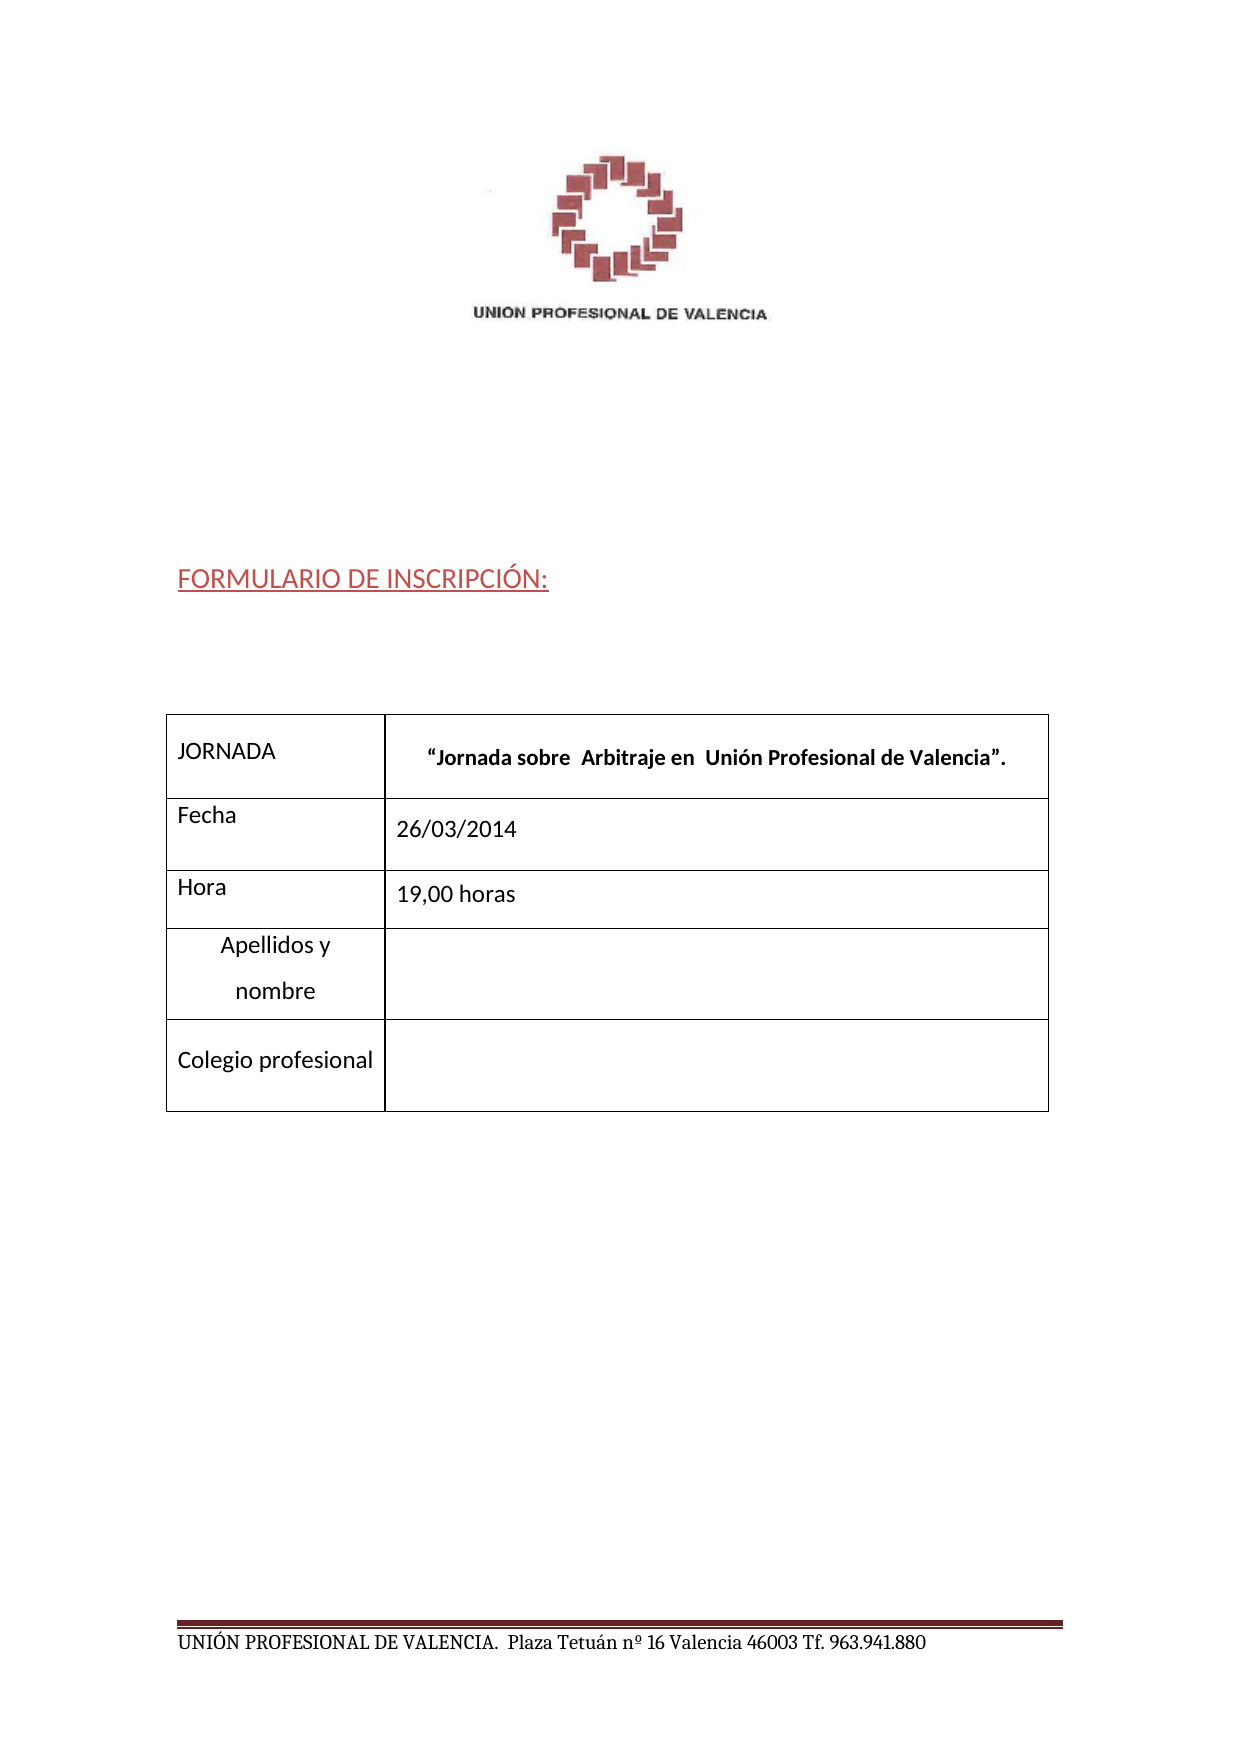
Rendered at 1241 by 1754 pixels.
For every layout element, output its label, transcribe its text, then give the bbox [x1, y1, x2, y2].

table_cell [386, 929, 1048, 1019]
picture [462, 147, 778, 329]
table_header JORNADA [167, 715, 384, 798]
table_cell Colegio profesional [167, 1020, 384, 1111]
table_cell 19,00 horas [386, 871, 1048, 927]
table_cell Fecha [167, 799, 384, 870]
table_cell Hora [167, 871, 384, 927]
table_cell 26/03/2014 [386, 799, 1048, 870]
text FORMULARIO DE INSCRIPCIÓN: [177, 560, 1063, 596]
table_cell Apellidos y nombre [167, 929, 384, 1019]
table_header “Jornada sobre Arbitraje en Unión Profesional de Valencia”. [386, 715, 1048, 798]
table_cell [386, 1020, 1048, 1111]
